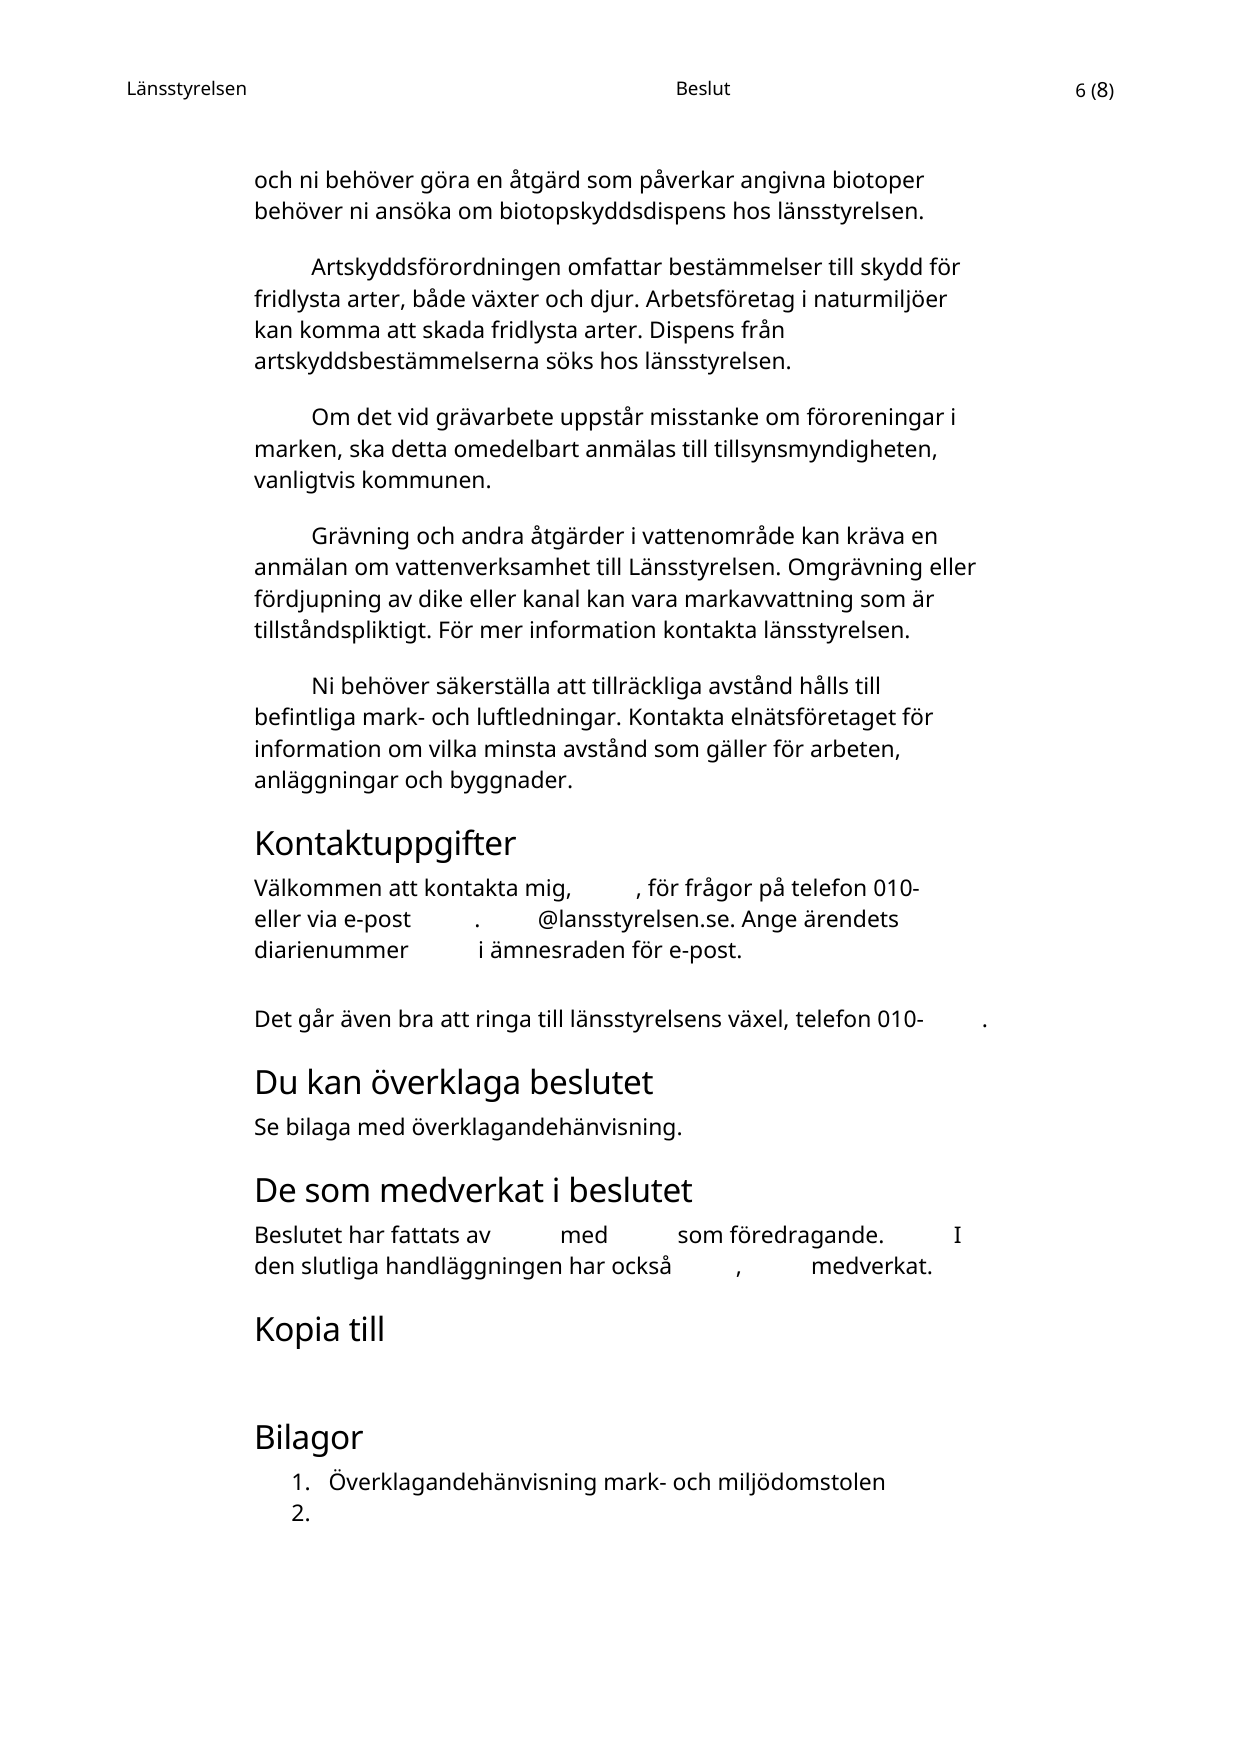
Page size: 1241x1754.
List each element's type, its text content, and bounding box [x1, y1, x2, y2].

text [254, 148, 986, 226]
text De som medverkat i beslutet [254, 1167, 1134, 1212]
text Kopia till [254, 1306, 1134, 1352]
text Ni behöver säkerställa att tillräckliga avstånd hålls till befintliga mark- och luftledningar. Kontakta elnätsföretaget för information om vilka minsta avstånd som gäller för arbeten, anläggningar och byggnader. [254, 670, 986, 795]
text Välkommen att kontakta mig, , för frågor på telefon 010- eller via e-post . @lansstyrelsen.se. Ange ärendets diarienummer i ämnesraden för e-post. [254, 872, 986, 965]
list Överklagandehänvisning mark- och miljödomstolen [291, 1466, 986, 1497]
text Du kan överklaga beslutet [254, 1059, 1134, 1104]
text Bilagor [254, 1414, 1134, 1459]
text Se bilaga med överklagandehänvisning. [254, 1111, 986, 1142]
text Kontaktuppgifter [254, 820, 1134, 865]
text Om det vid grävarbete uppstår misstanke om föroreningar i marken, ska detta omedelbart anmälas till tillsynsmyndigheten, vanligtvis kommunen. [254, 401, 986, 495]
text Beslutet har fattats av med som föredragande. I den slutliga handläggningen har också , medverkat. [254, 1219, 986, 1281]
text Grävning och andra åtgärder i vattenområde kan kräva en anmälan om vattenverksamhet till Länsstyrelsen. Omgrävning eller fördjupning av dike eller kanal kan vara markavvattning som är tillståndspliktigt. För mer information kontakta länsstyrelsen. [254, 520, 986, 645]
text Det går även bra att ringa till länsstyrelsens växel, telefon 010- . [254, 1003, 1045, 1034]
text Artskyddsförordningen omfattar bestämmelser till skydd för fridlysta arter, både växter och djur. Arbetsföretag i naturmiljöer kan komma att skada fridlysta arter. Dispens från artskyddsbestämmelserna söks hos länsstyrelsen. [254, 251, 986, 376]
